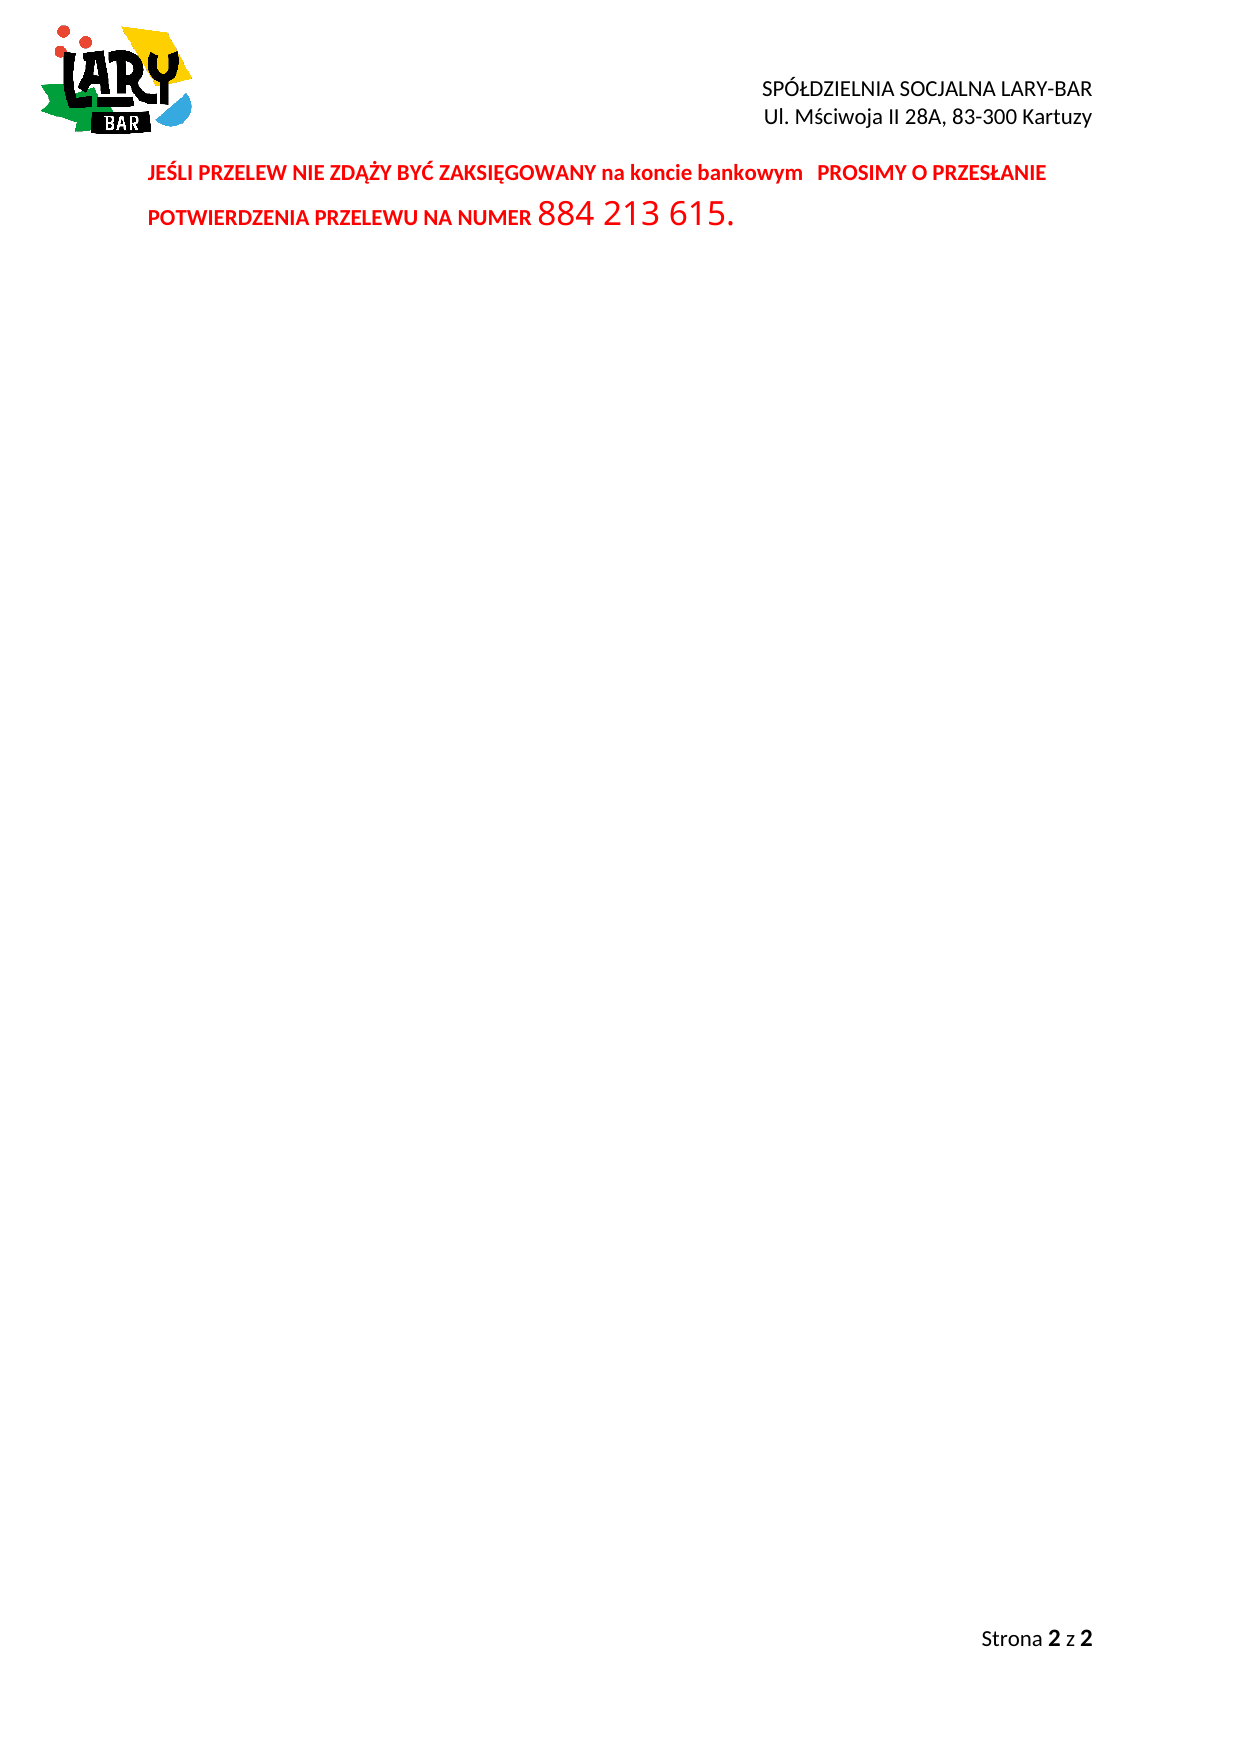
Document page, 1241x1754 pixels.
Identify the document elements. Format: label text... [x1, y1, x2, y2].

picture [0, 0, 282, 252]
text JEŚLI PRZELEW NIE ZDĄŻY BYĆ ZAKSIĘGOWANY na koncie bankowym PROSIMY O PRZESŁANIE POTWIERDZENIA PRZELEWU NA NUMER 884 213 615. [148, 158, 1093, 235]
